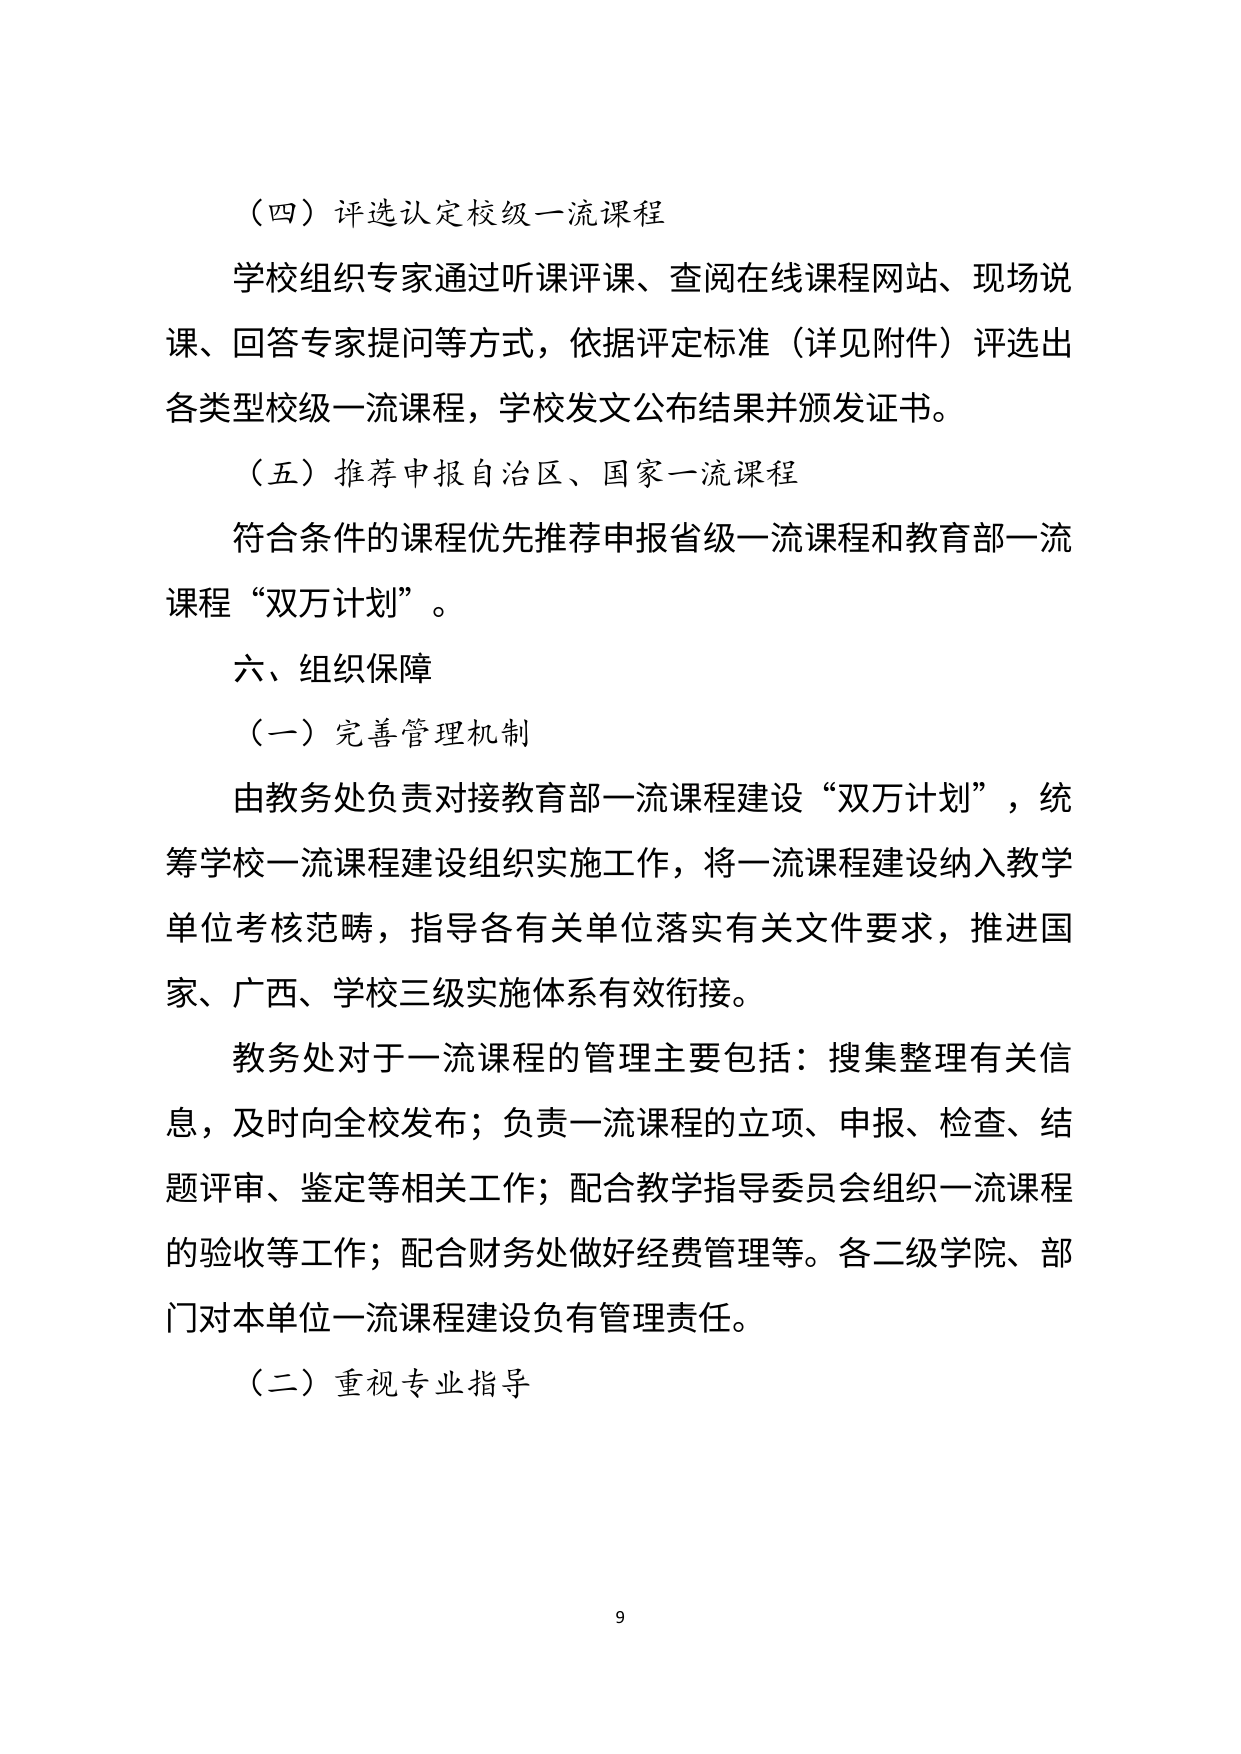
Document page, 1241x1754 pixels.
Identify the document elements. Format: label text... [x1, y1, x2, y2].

text 由教务处负责对接教育部一流课程建设“双万计划”，统筹学校一流课程建设组织实施工作，将一流课程建设纳入教学单位考核范畴，指导各有关单位落实有关文件要求，推进国家、广西、学校三级实施体系有效衔接。 [165, 763, 1075, 1023]
text （二）重视专业指导 [165, 1348, 1075, 1413]
text 学校组织专家通过听课评课、查阅在线课程网站、现场说课、回答专家提问等方式，依据评定标准（详见附件）评选出各类型校级一流课程，学校发文公布结果并颁发证书。 [165, 243, 1075, 438]
text （四）评选认定校级一流课程 [165, 178, 1075, 243]
text 符合条件的课程优先推荐申报省级一流课程和教育部一流课程“双万计划”。 [165, 503, 1075, 633]
text 教务处对于一流课程的管理主要包括：搜集整理有关信息，及时向全校发布；负责一流课程的立项、申报、检查、结题评审、鉴定等相关工作；配合教学指导委员会组织一流课程的验收等工作；配合财务处做好经费管理等。各二级学院、部门对本单位一流课程建设负有管理责任。 [165, 1023, 1075, 1348]
text 六、组织保障 [165, 633, 1075, 698]
text （五）推荐申报自治区、国家一流课程 [165, 438, 1075, 503]
text （一）完善管理机制 [165, 698, 1075, 763]
